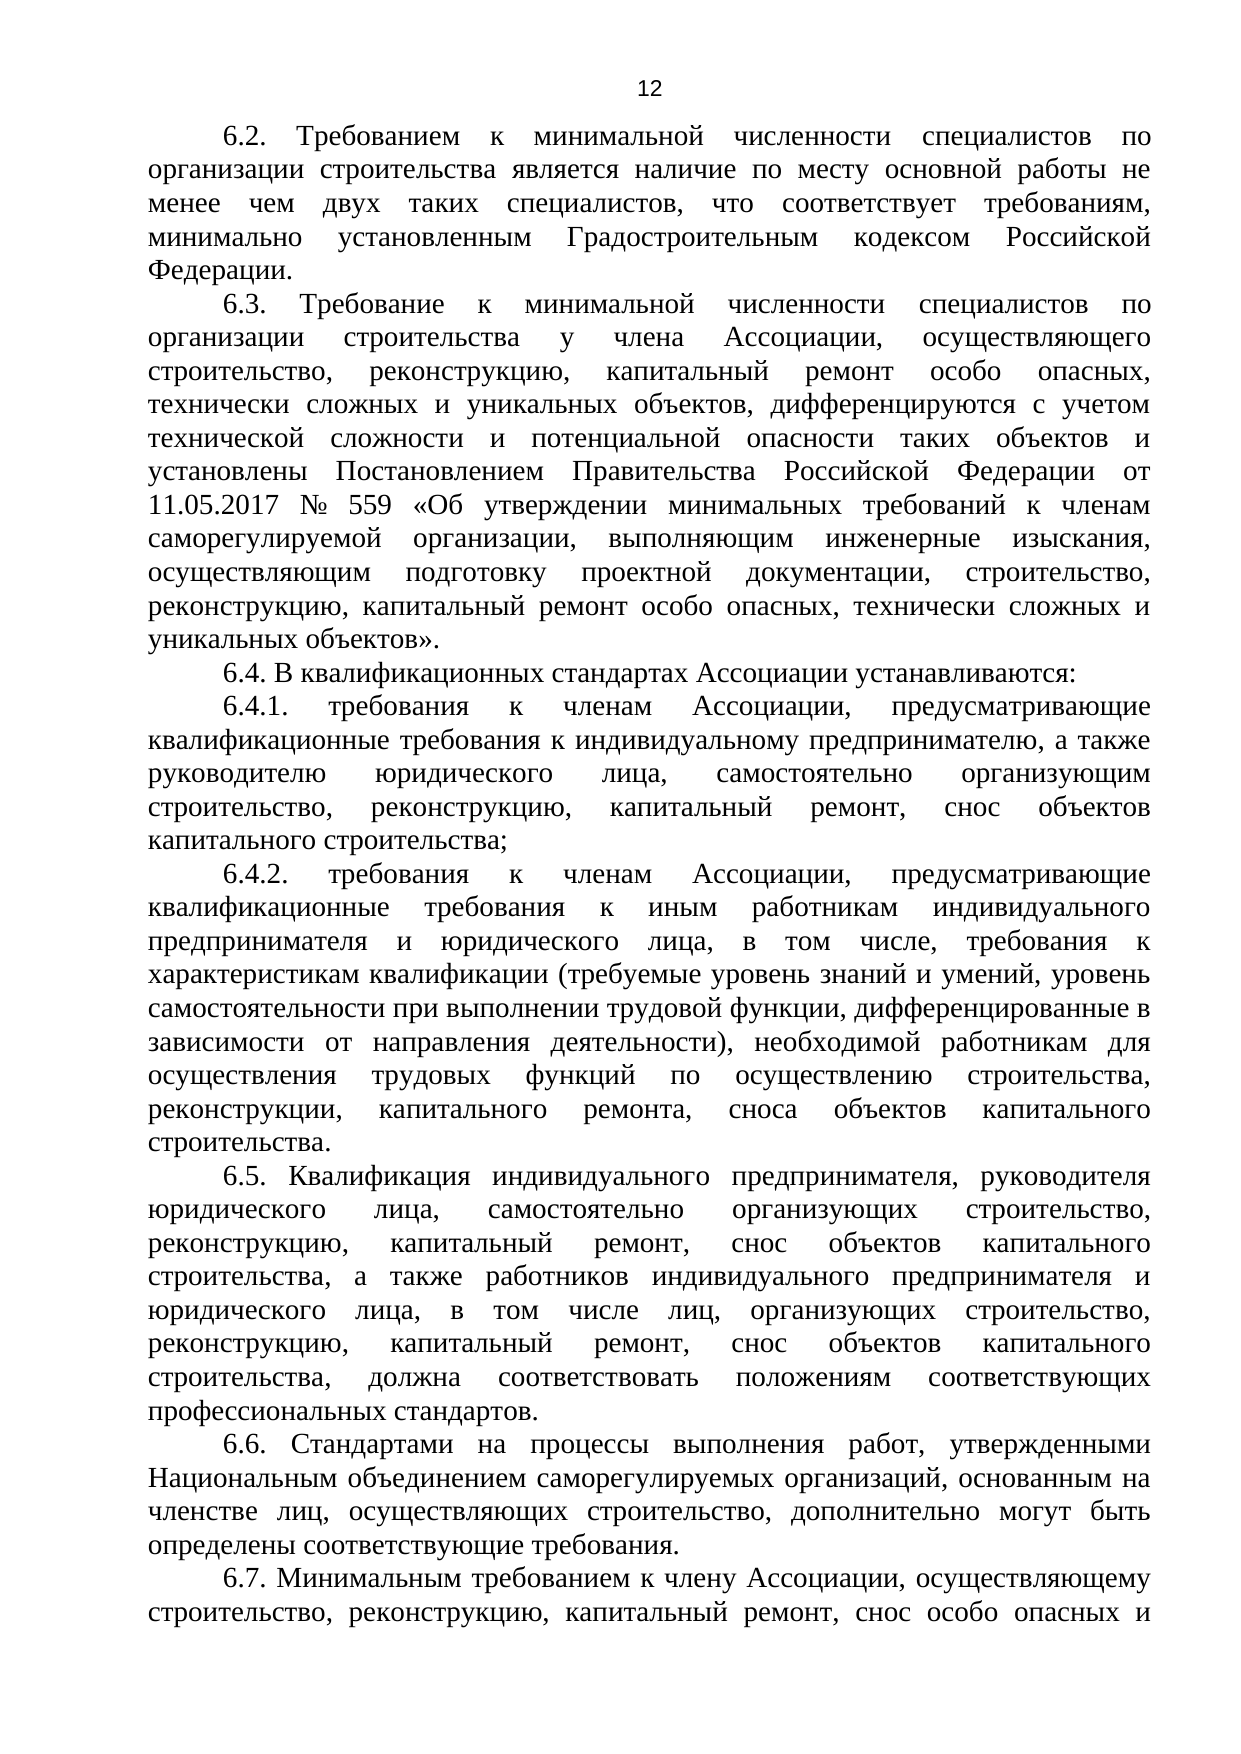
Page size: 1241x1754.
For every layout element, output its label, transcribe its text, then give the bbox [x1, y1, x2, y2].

text 6.4.2. требования к членам Ассоциации, предусматривающие квалификационные требования к иным работникам индивидуального предпринимателя и юридического лица, в том числе, требования к характеристикам квалификации (требуемые уровень знаний и умений, уровень самостоятельности при выполнении трудовой функции, дифференцированные в зависимости от направления деятельности), необходимой работникам для осуществления трудовых функций по осуществлению строительства, реконструкции, капитального ремонта, сноса объектов капитального строительства. [148, 856, 1152, 1158]
text 6.4. В квалификационных стандартах Ассоциации устанавливаются: [148, 655, 1152, 688]
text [148, 1560, 1152, 1627]
text 6.2. Требованием к минимальной численности специалистов по организации строительства является наличие по месту основной работы не менее чем двух таких специалистов, что соответствует требованиям, минимально установленным Градостроительным кодексом Российской Федерации. [148, 118, 1152, 286]
text 6.4.1. требования к членам Ассоциации, предусматривающие квалификационные требования к индивидуальному предпринимателю, а также руководителю юридического лица, самостоятельно организующим строительство, реконструкцию, капитальный ремонт, снос объектов капитального строительства; [148, 688, 1152, 856]
text 6.5. Квалификация индивидуального предпринимателя, руководителя юридического лица, самостоятельно организующих строительство, реконструкцию, капитальный ремонт, снос объектов капитального строительства, а также работников индивидуального предпринимателя и юридического лица, в том числе лиц, организующих строительство, реконструкцию, капитальный ремонт, снос объектов капитального строительства, должна соответствовать положениям соответствующих профессиональных стандартов. [148, 1158, 1152, 1426]
text 6.6. Стандартами на процессы выполнения работ, утвержденными Национальным объединением саморегулируемых организаций, основанным на членстве лиц, осуществляющих строительство, дополнительно могут быть определены соответствующие требования. [148, 1426, 1152, 1560]
text 6.3. Требование к минимальной численности специалистов по организации строительства у члена Ассоциации, осуществляющего строительство, реконструкцию, капитальный ремонт особо опасных, технически сложных и уникальных объектов, дифференцируются с учетом технической сложности и потенциальной опасности таких объектов и установлены Постановлением Правительства Российской Федерации от 11.05.2017 № 559 «Об утверждении минимальных требований к членам саморегулируемой организации, выполняющим инженерные изыскания, осуществляющим подготовку проектной документации, строительство, реконструкцию, капитальный ремонт особо опасных, технически сложных и уникальных объектов». [148, 286, 1152, 655]
